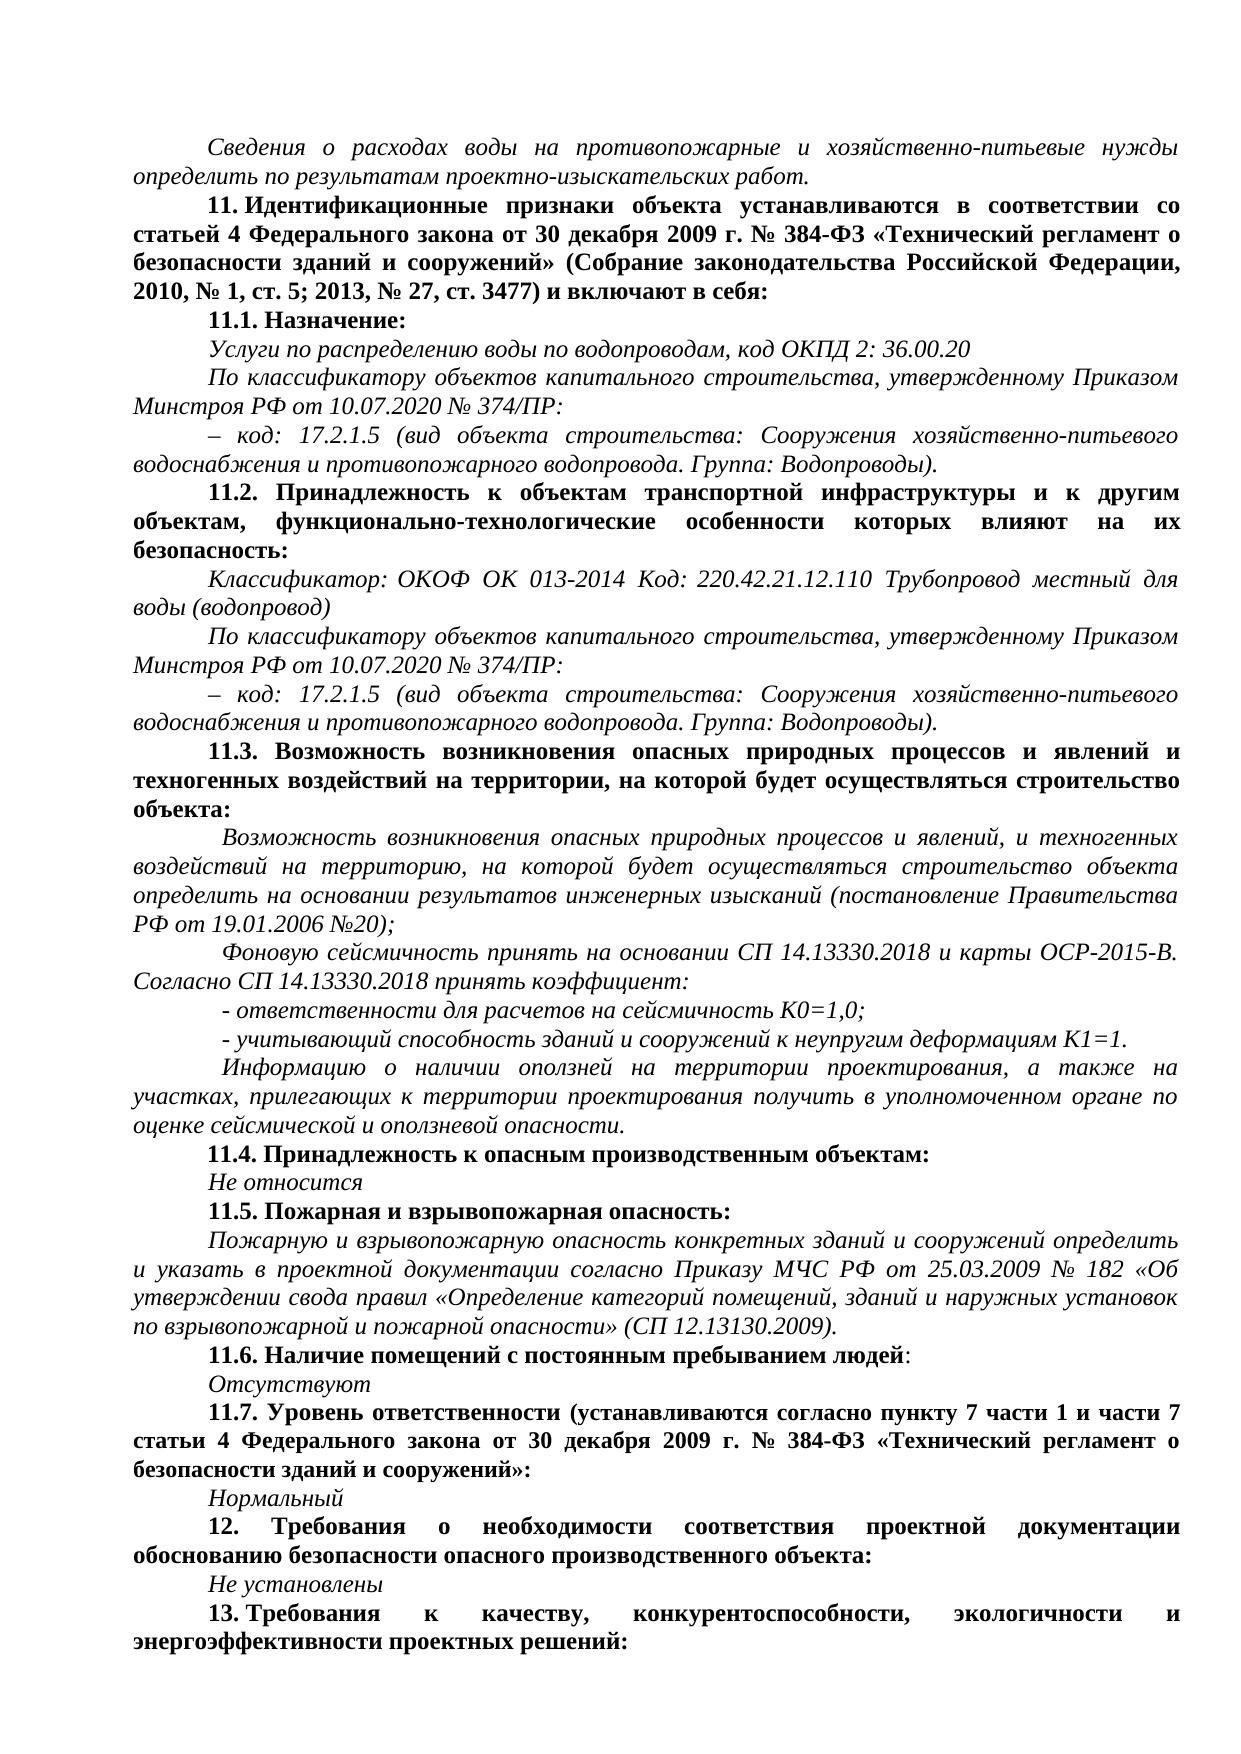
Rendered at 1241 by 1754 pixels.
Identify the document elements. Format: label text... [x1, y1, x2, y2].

text По классификатору объектов капитального строительства, утвержденному Приказом Минстроя РФ от 10.07.2020 № 374/ПР: [133, 362, 1181, 420]
text Фоновую сейсмичность принять на основании СП 14.13330.2018 и карты ОСР-2015-В. Согласно СП 14.13330.2018 принять коэффициент: [133, 937, 1181, 995]
text Возможность возникновения опасных природных процессов и явлений, и техногенных воздействий на территорию, на которой будет осуществляться строительство объекта определить на основании результатов инженерных изысканий (постановление Правительства РФ от 19.01.2006 №20); [133, 822, 1181, 937]
text 11.5. Пожарная и взрывопожарная опасность: [133, 1196, 1181, 1225]
text Не установлены [133, 1569, 1181, 1598]
text По классификатору объектов капитального строительства, утвержденному Приказом Минстроя РФ от 10.07.2020 № 374/ПР: [133, 621, 1181, 679]
text Нормальный [133, 1483, 1181, 1511]
text Не относится [133, 1167, 1181, 1196]
text - учитывающий способность зданий и сооружений к неупругим деформациям К1=1. [133, 1024, 1181, 1052]
text Сведения о расходах воды на противопожарные и хозяйственно-питьевые нужды определить по результатам проектно-изыскательских работ. [133, 132, 1181, 190]
text 11.7. Уровень ответственности (устанавливаются согласно пункту 7 части 1 и части 7 статьи 4 Федерального закона от 30 декабря 2009 г. № 384-ФЗ «Технический регламент о безопасности зданий и сооружений»: [133, 1397, 1181, 1426]
text 11.6. Наличие помещений с постоянным пребыванием людей: [133, 1340, 1181, 1369]
text – код: 17.2.1.5 (вид объекта строительства: Сооружения хозяйственно-питьевого водоснабжения и противопожарного водопровода. Группа: Водопроводы). [133, 679, 1181, 736]
text – код: 17.2.1.5 (вид объекта строительства: Сооружения хозяйственно-питьевого водоснабжения и противопожарного водопровода. Группа: Водопроводы). [133, 420, 1181, 477]
text 11.7. Уровень ответственности (устанавливаются согласно пункту 7 части 1 и части 7 статьи 4 Федерального закона от 30 декабря 2009 г. № 384-ФЗ «Технический регламент о безопасности зданий и сооружений»: [133, 1454, 1181, 1483]
text 11.3. Возможность возникновения опасных природных процессов и явлений и техногенных воздействий на территории, на которой будет осуществляться строительство объекта: [133, 736, 1181, 822]
text Услуги по распределению воды по водопроводам, код ОКПД 2: 36.00.20 [133, 334, 1181, 362]
text Информацию о наличии оползней на территории проектирования, а также на участках, прилегающих к территории проектирования получить в уполномоченном органе по оценке сейсмической и оползневой опасности. [133, 1052, 1181, 1139]
text 11.4. Принадлежность к опасным производственным объектам: [133, 1139, 1181, 1167]
text Отсутствуют [133, 1369, 1181, 1397]
text 12. Требования о необходимости соответствия проектной документации обоснованию безопасности опасного производственного объекта: [133, 1511, 1181, 1569]
text 11.1. Назначение: [133, 305, 1181, 334]
text Классификатор: ОКОФ ОК 013-2014 Код: 220.42.21.12.110 Трубопровод местный для воды (водопровод) [133, 564, 1181, 621]
text Пожарную и взрывопожарную опасность конкретных зданий и сооружений определить и указать в проектной документации согласно Приказу МЧС РФ от 25.03.2009 № 182 «Об утверждении свода правил «Определение категорий помещений, зданий и наружных установок по взрывопожарной и пожарной опасности» (СП 12.13130.2009). [133, 1225, 1181, 1340]
text 13. Требования к качеству, конкурентоспособности, экологичности и энергоэффективности проектных решений: [133, 1598, 1181, 1655]
text - ответственности для расчетов на сейсмичность К0=1,0; [133, 995, 1181, 1024]
text 11.2. Принадлежность к объектам транспортной инфраструктуры и к другим объектам, функционально-технологические особенности которых влияют на их безопасность: [133, 477, 1181, 564]
text 11. Идентификационные признаки объекта устанавливаются в соответствии со статьей 4 Федерального закона от 30 декабря 2009 г. № 384-ФЗ «Технический регламент о безопасности зданий и сооружений» (Собрание законодательства Российской Федерации, 2010, № 1, ст. 5; 2013, № 27, ст. 3477) и включают в себя: [133, 190, 1181, 305]
